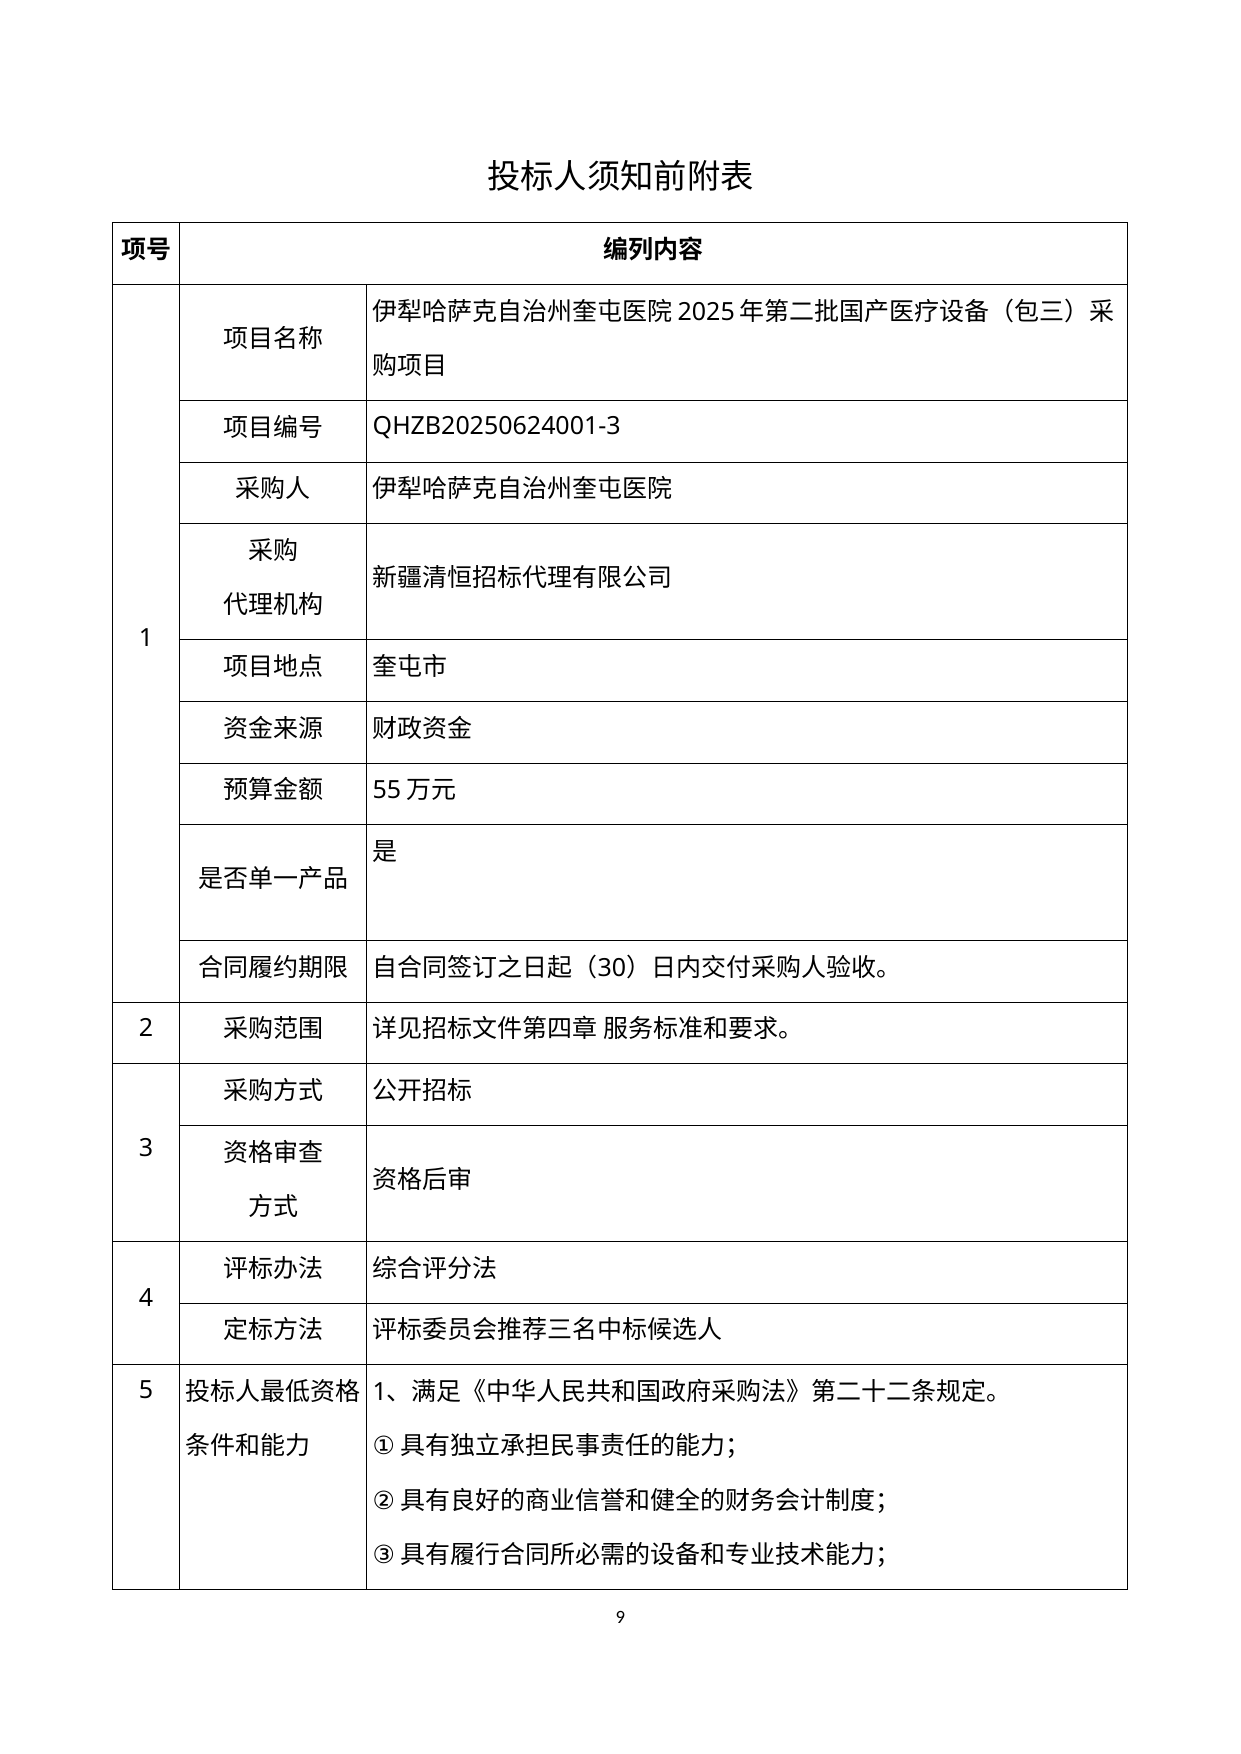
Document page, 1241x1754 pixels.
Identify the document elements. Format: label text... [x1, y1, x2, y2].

table_cell 合同履约期限 [180, 941, 366, 1002]
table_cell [367, 1365, 1127, 1589]
table_cell 采购 代理机构 [180, 524, 366, 639]
table_cell 采购人 [180, 463, 366, 523]
table_cell 伊犁哈萨克自治州奎屯医院2025年第二批国产医疗设备（包三）采购项目 [367, 285, 1127, 400]
table_cell 是否单一产品 [180, 825, 366, 940]
table_cell 资格后审 [367, 1126, 1127, 1241]
table_cell 详见招标文件第四章 服务标准和要求。 [367, 1003, 1127, 1063]
table_cell 3 [113, 1064, 179, 1241]
table_cell 综合评分法 [367, 1242, 1127, 1303]
table_cell 定标方法 [180, 1304, 366, 1364]
table_cell 公开招标 [367, 1064, 1127, 1125]
table_cell 采购范围 [180, 1003, 366, 1063]
table_cell 奎屯市 [367, 640, 1127, 701]
table_cell 预算金额 [180, 764, 366, 824]
table_cell 2 [113, 1003, 179, 1063]
table_cell QHZB20250624001-3 [367, 401, 1127, 462]
table_cell 评标委员会推荐三名中标候选人 [367, 1304, 1127, 1364]
table_cell 是 [367, 825, 1127, 940]
table_cell 资金来源 [180, 702, 366, 763]
table_cell 项目名称 [180, 285, 366, 400]
table_cell 投标人最低资格条件和能力 [180, 1365, 366, 1589]
table_cell 55万元 [367, 764, 1127, 824]
table_header 项号 [113, 223, 179, 284]
table_cell 财政资金 [367, 702, 1127, 763]
table_cell 新疆清恒招标代理有限公司 [367, 524, 1127, 639]
table_cell 评标办法 [180, 1242, 366, 1303]
table_cell 项目地点 [180, 640, 366, 701]
table_cell 1 [113, 285, 179, 1002]
table_header 编列内容 [180, 223, 1127, 284]
table_cell 5 [113, 1365, 179, 1589]
table_cell 资格审查 方式 [180, 1126, 366, 1241]
text 投标人须知前附表 [112, 150, 1128, 198]
table_cell 项目编号 [180, 401, 366, 462]
table_cell 自合同签订之日起（30）日内交付采购人验收。 [367, 941, 1127, 1002]
table_cell 伊犁哈萨克自治州奎屯医院 [367, 463, 1127, 523]
table_cell 采购方式 [180, 1064, 366, 1125]
table_cell 4 [113, 1242, 179, 1364]
